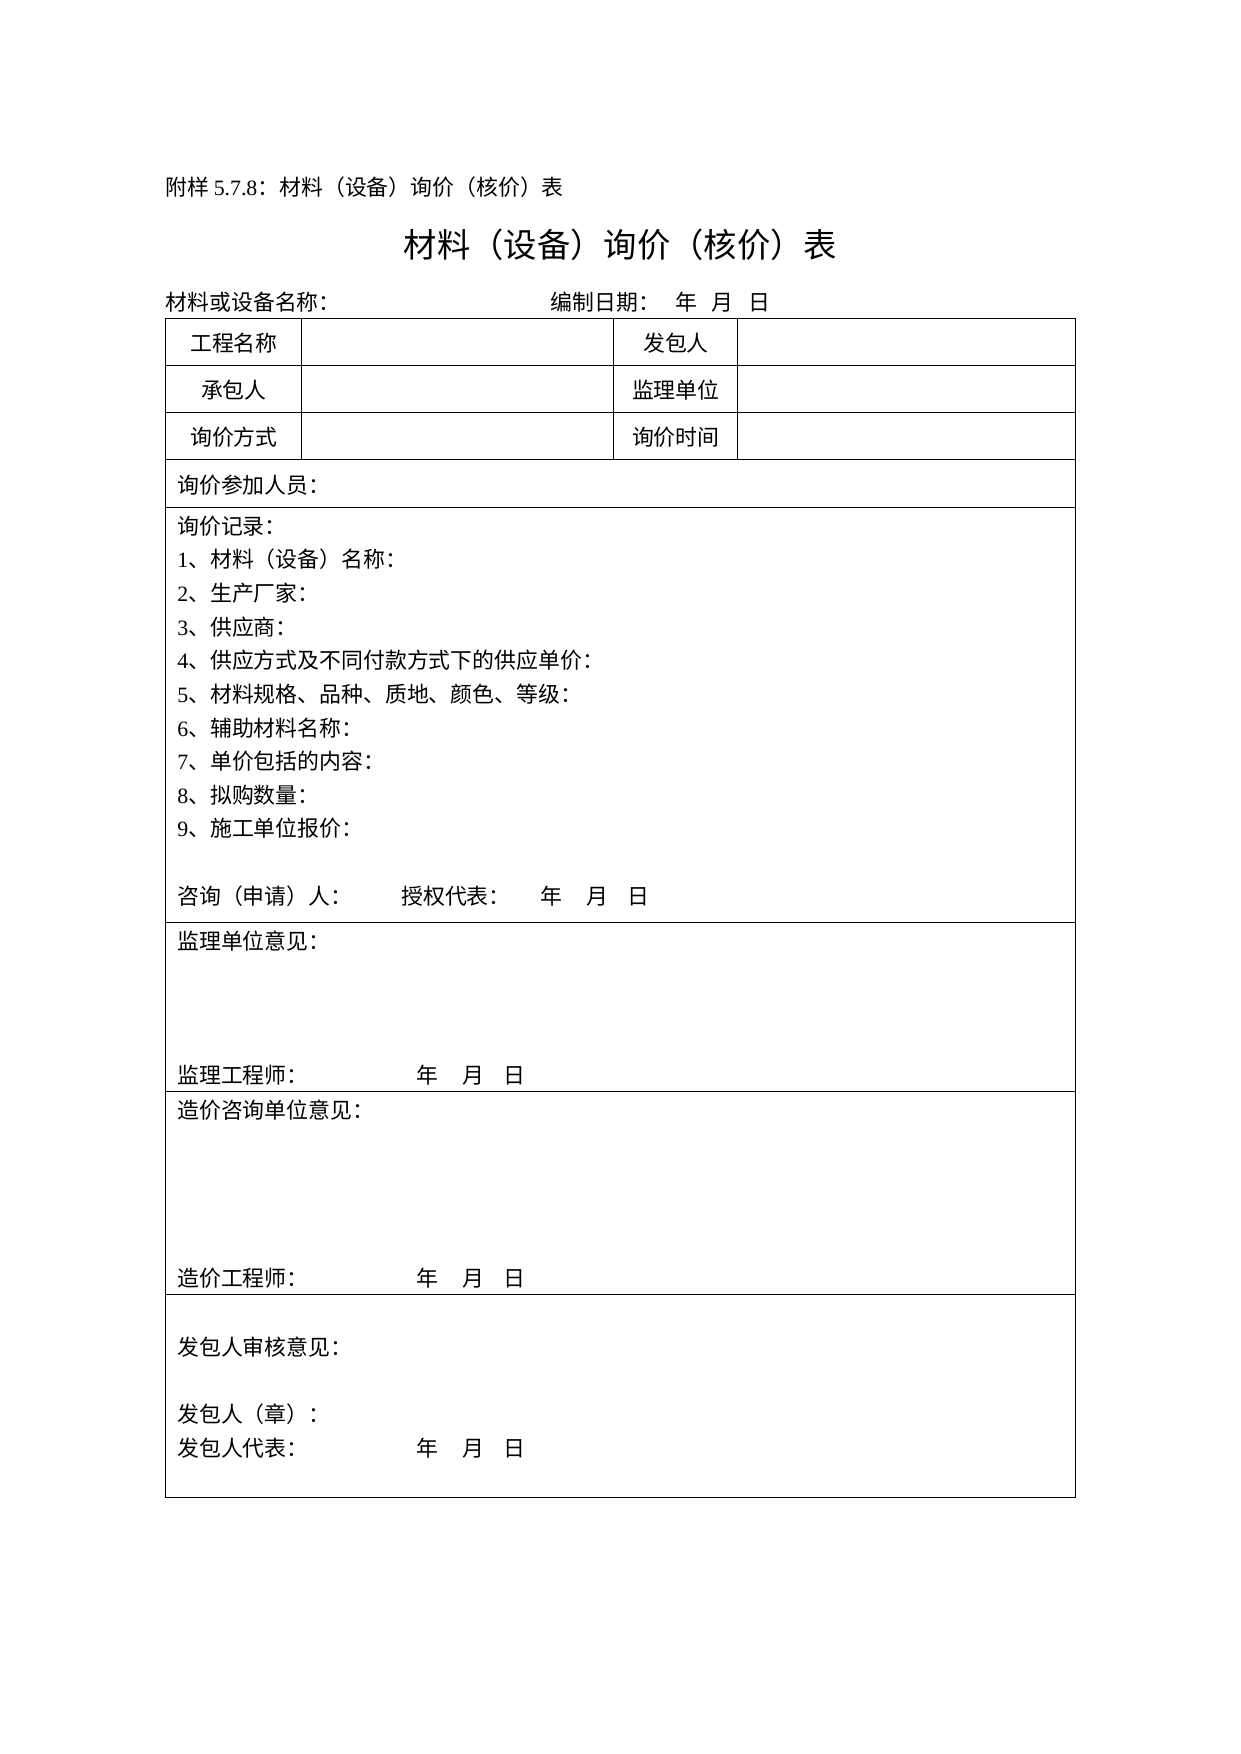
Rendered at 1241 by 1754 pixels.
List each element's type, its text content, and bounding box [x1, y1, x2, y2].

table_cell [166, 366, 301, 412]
text 材料或设备名称： 编制日期： 年 月 日 [165, 284, 1075, 317]
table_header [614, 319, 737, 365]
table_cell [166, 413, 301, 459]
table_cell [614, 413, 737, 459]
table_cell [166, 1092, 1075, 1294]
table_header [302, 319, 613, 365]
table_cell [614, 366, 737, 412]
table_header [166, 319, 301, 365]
text 材料（设备）询价（核价）表 [165, 219, 1075, 267]
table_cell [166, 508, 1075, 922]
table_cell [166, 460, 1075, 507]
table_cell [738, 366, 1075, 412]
text 附样5.7.8：材料（设备）询价（核价）表 [165, 170, 1075, 202]
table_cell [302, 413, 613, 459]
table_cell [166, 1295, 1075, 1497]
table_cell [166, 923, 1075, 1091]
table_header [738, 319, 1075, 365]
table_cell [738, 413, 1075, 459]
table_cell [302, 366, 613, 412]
